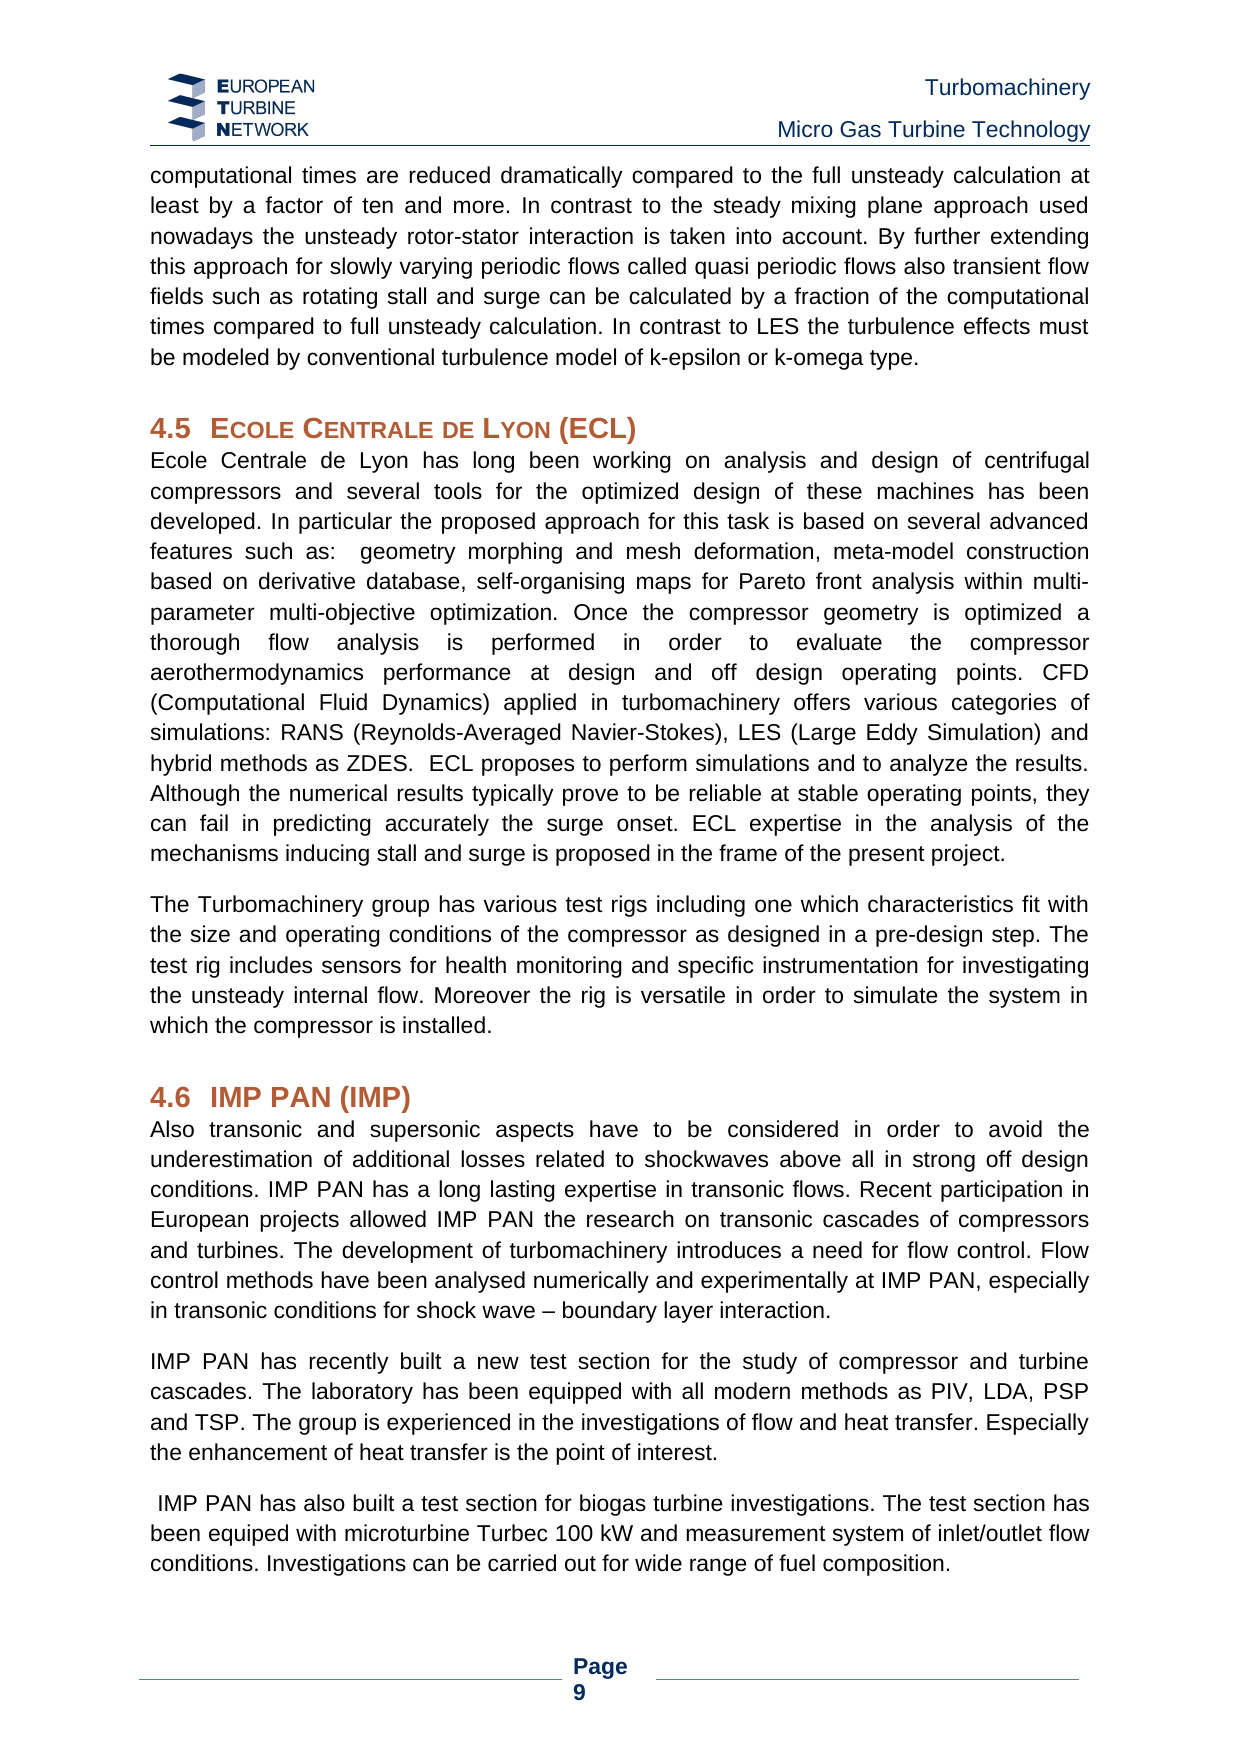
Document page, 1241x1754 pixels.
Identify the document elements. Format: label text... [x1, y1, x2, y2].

text IMP PAN has recently built a new test section for the study of compressor and turbine cascades. The laboratory has been equipped with all modern methods as PIV, LDA, PSP and TSP. The group is experienced in the investigations of flow and heat transfer. Especially the enhancement of heat transfer is the point of interest. [150, 1348, 1090, 1465]
text IMP PAN has also built a test section for biogas turbine investigations. The test section has been equiped with microturbine Turbec 100 kW and measurement system of inlet/outlet flow conditions. Investigations can be carried out for wide range of fuel composition. [150, 1490, 1090, 1577]
subtitle IMP PAN (IMP) [150, 1080, 1090, 1113]
subtitle Ecole Centrale de Lyon (ECL) [150, 411, 1090, 445]
text Ecole Centrale de Lyon has long been working on analysis and design of centrifugal compressors and several tools for the optimized design of these machines has been developed. In particular the proposed approach for this task is based on several advanced features such as: geometry morphing and mesh deformation, meta-model construction based on derivative database, self-organising maps for Pareto front analysis within multi-parameter multi-objective optimization. Once the compressor geometry is optimized a thorough flow analysis is performed in order to evaluate the compressor aerothermodynamics performance at design and off design operating points. CFD (Computational Fluid Dynamics) applied in turbomachinery offers various categories of simulations: RANS (Reynolds-Averaged Navier-Stokes), LES (Large Eddy Simulation) and hybrid methods as ZDES. ECL proposes to perform simulations and to analyze the results. Although the numerical results typically prove to be reliable at stable operating points, they can fail in predicting accurately the surge onset. ECL expertise in the analysis of the mechanisms inducing stall and surge is proposed in the frame of the present project. [150, 447, 1090, 866]
text The Turbomachinery group has various test rigs including one which characteristics fit with the size and operating conditions of the compressor as designed in a pre-design step. The test rig includes sensors for health monitoring and specific instrumentation for investigating the unsteady internal flow. Moreover the rig is versatile in order to simulate the system in which the compressor is installed. [150, 891, 1090, 1038]
text Also transonic and supersonic aspects have to be considered in order to avoid the underestimation of additional losses related to shockwaves above all in strong off design conditions. IMP PAN has a long lasting expertise in transonic flows. Recent participation in European projects allowed IMP PAN the research on transonic cascades of compressors and turbines. The development of turbomachinery introduces a need for flow control. Flow control methods have been analysed numerically and experimentally at IMP PAN, especially in transonic conditions for shock wave – boundary layer interaction. [150, 1116, 1090, 1323]
picture [166, 72, 316, 143]
